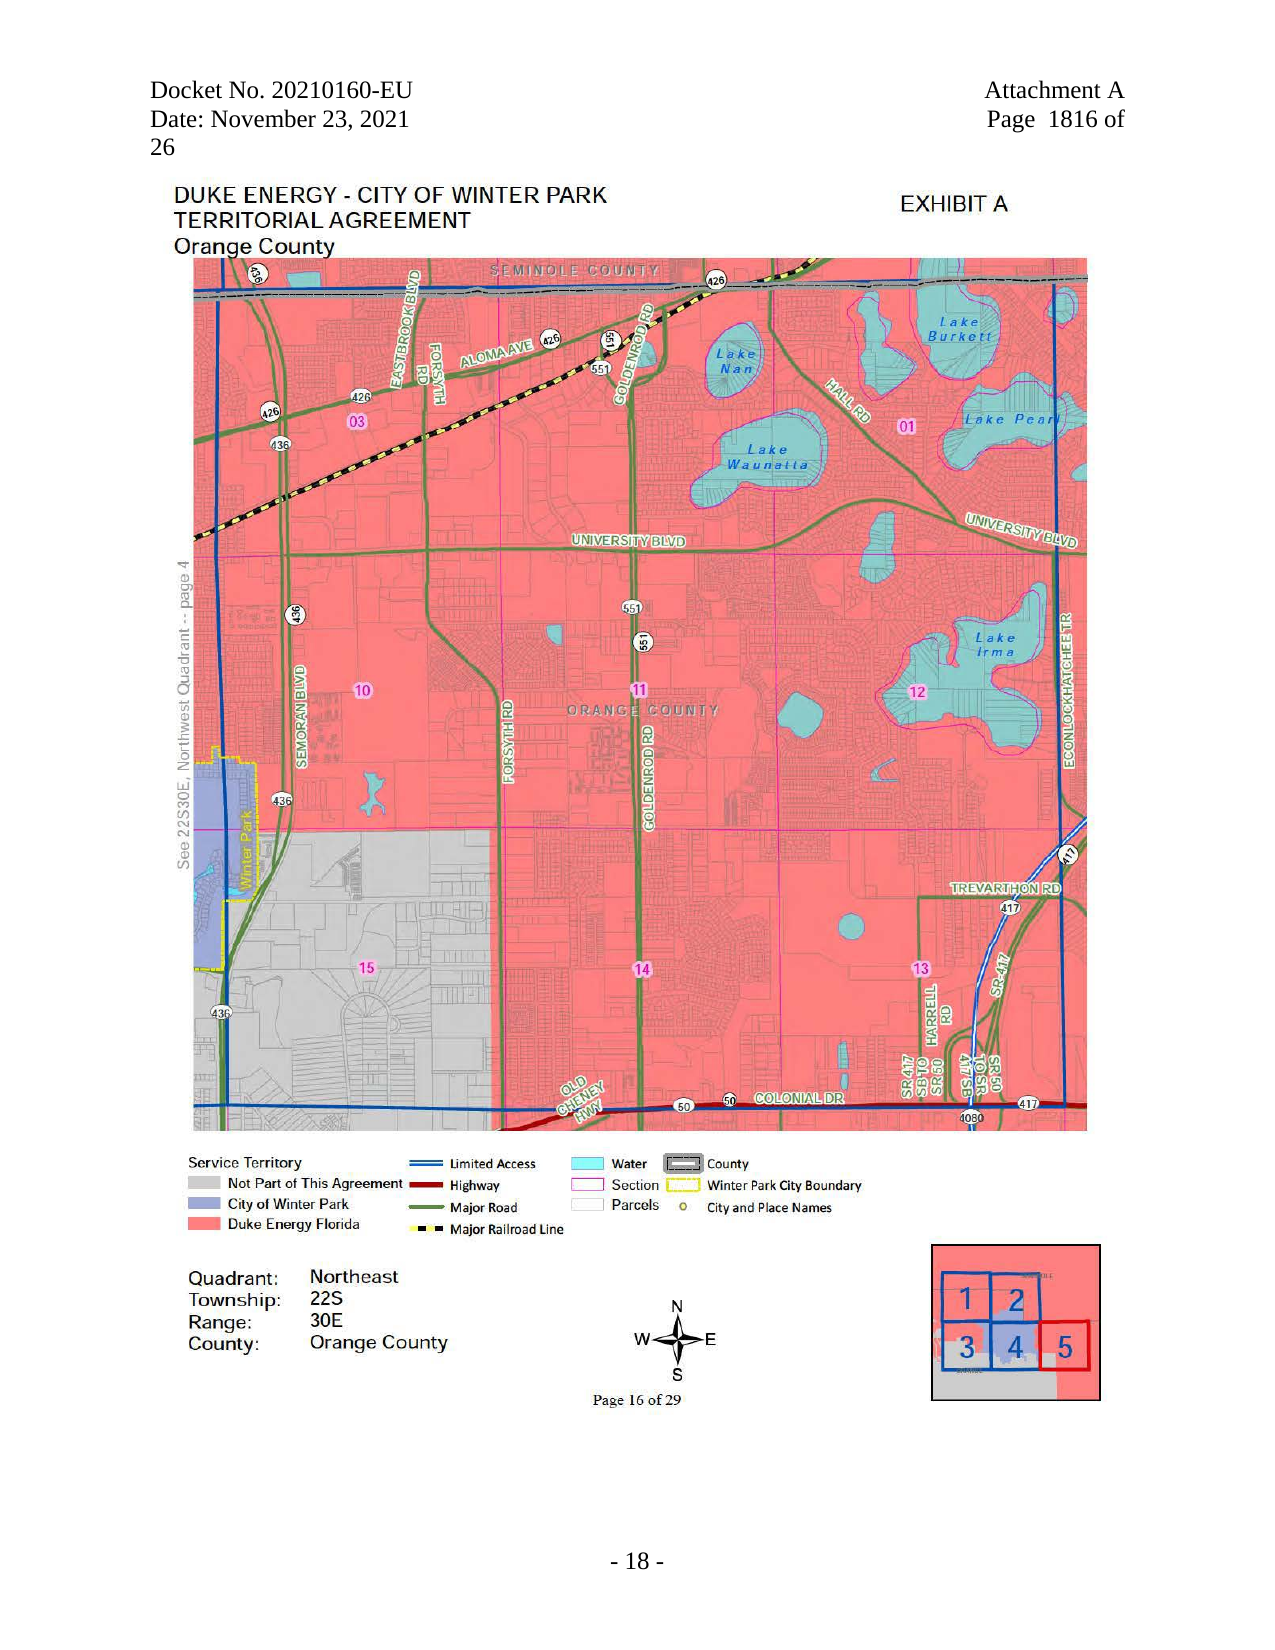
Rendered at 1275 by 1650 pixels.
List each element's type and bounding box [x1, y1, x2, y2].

picture [150, 165, 1125, 1427]
